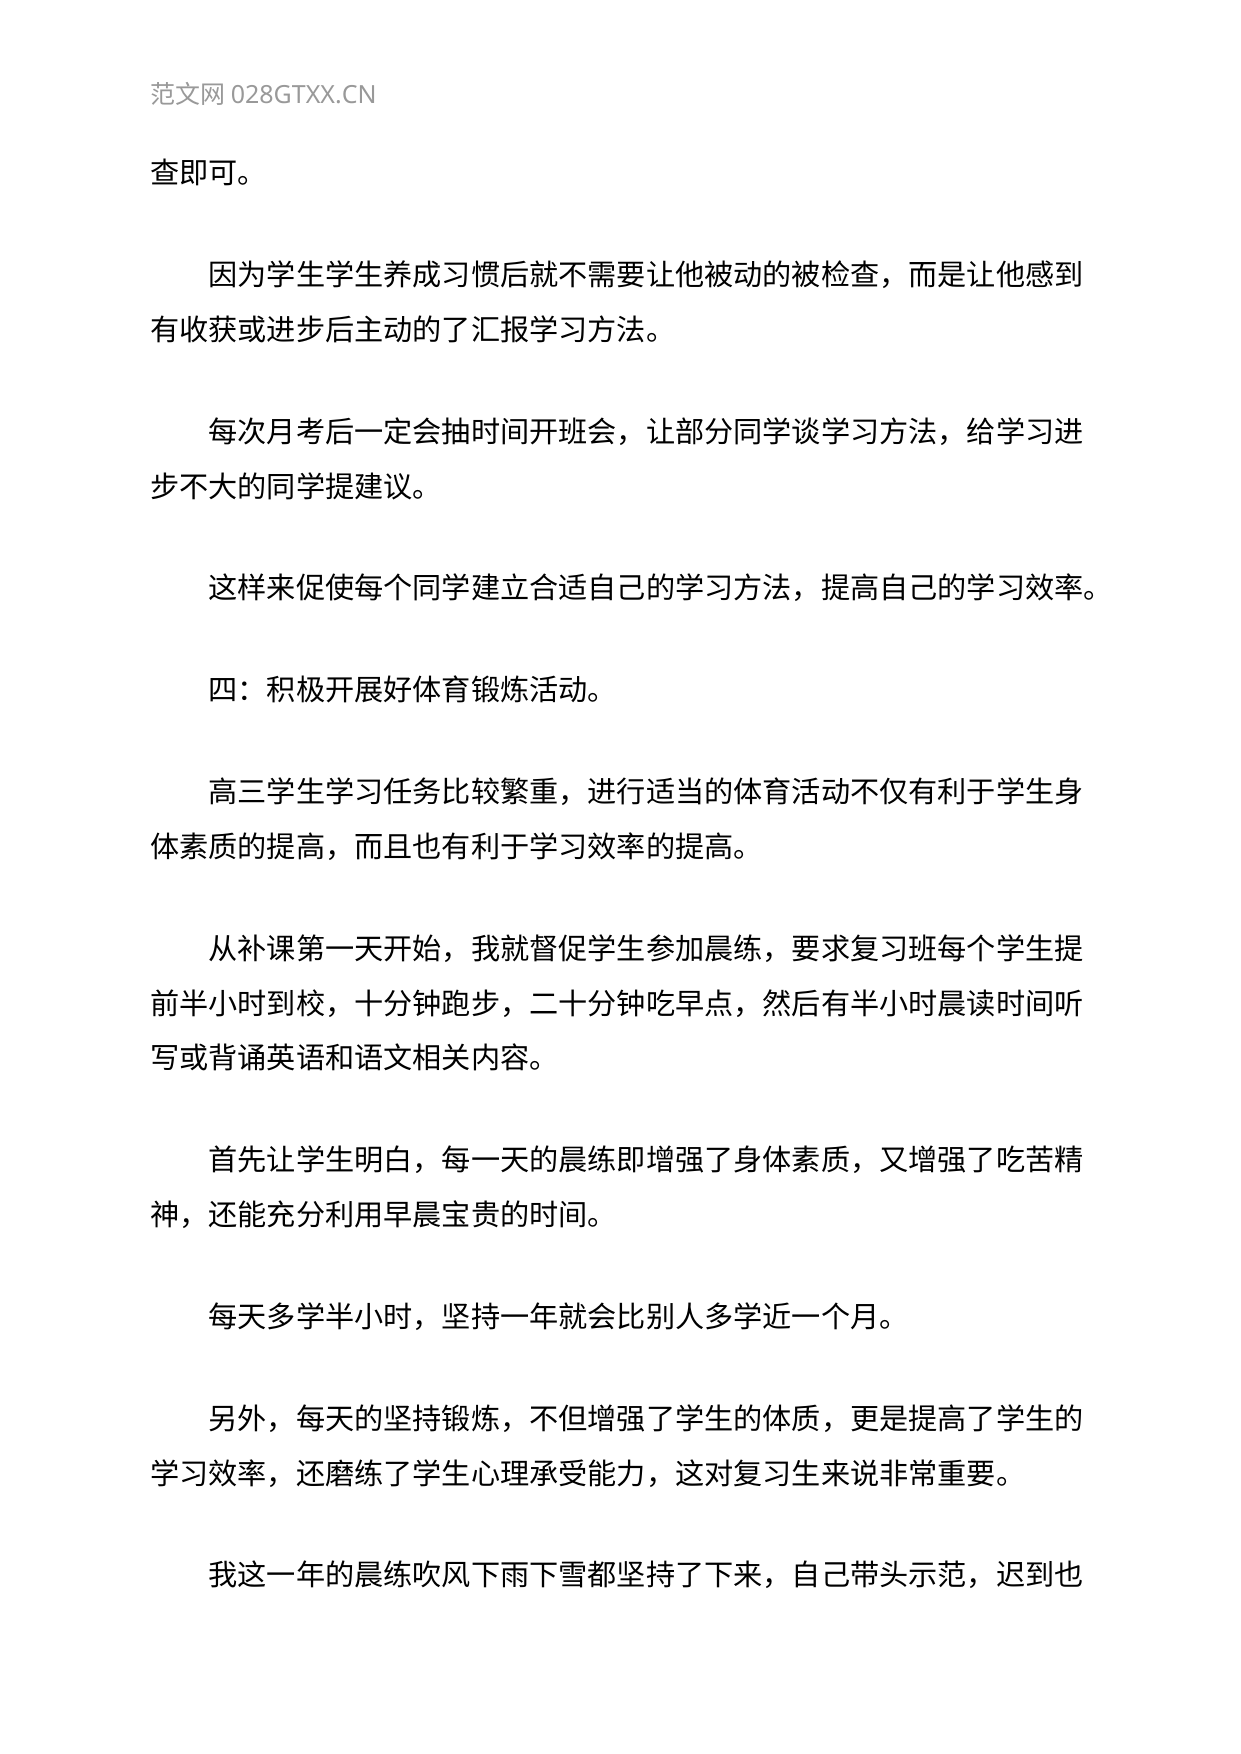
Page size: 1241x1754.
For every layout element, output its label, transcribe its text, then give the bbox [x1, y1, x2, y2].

text 四：积极开展好体育锻炼活动。 [150, 667, 1090, 709]
text 从补课第一天开始，我就督促学生参加晨练，要求复习班每个学生提前半小时到校，十分钟跑步，二十分钟吃早点，然后有半小时晨读时间听写或背诵英语和语文相关内容。 [150, 925, 1090, 1077]
text 高三学生学习任务比较繁重，进行适当的体育活动不仅有利于学生身体素质的提高，而且也有利于学习效率的提高。 [150, 769, 1090, 866]
text 每次月考后一定会抽时间开班会，让部分同学谈学习方法，给学习进步不大的同学提建议。 [150, 408, 1090, 506]
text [150, 150, 1090, 192]
text 因为学生学生养成习惯后就不需要让他被动的被检查，而是让他感到有收获或进步后主动的了汇报学习方法。 [150, 252, 1090, 349]
text 首先让学生明白，每一天的晨练即增强了身体素质，又增强了吃苦精神，还能充分利用早晨宝贵的时间。 [150, 1137, 1090, 1234]
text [150, 1552, 1090, 1594]
text 每天多学半小时，坚持一年就会比别人多学近一个月。 [150, 1293, 1090, 1336]
text 另外，每天的坚持锻炼，不但增强了学生的体质，更是提高了学生的学习效率，还磨练了学生心理承受能力，这对复习生来说非常重要。 [150, 1395, 1090, 1492]
text 这样来促使每个同学建立合适自己的学习方法，提高自己的学习效率。 [150, 565, 1090, 607]
